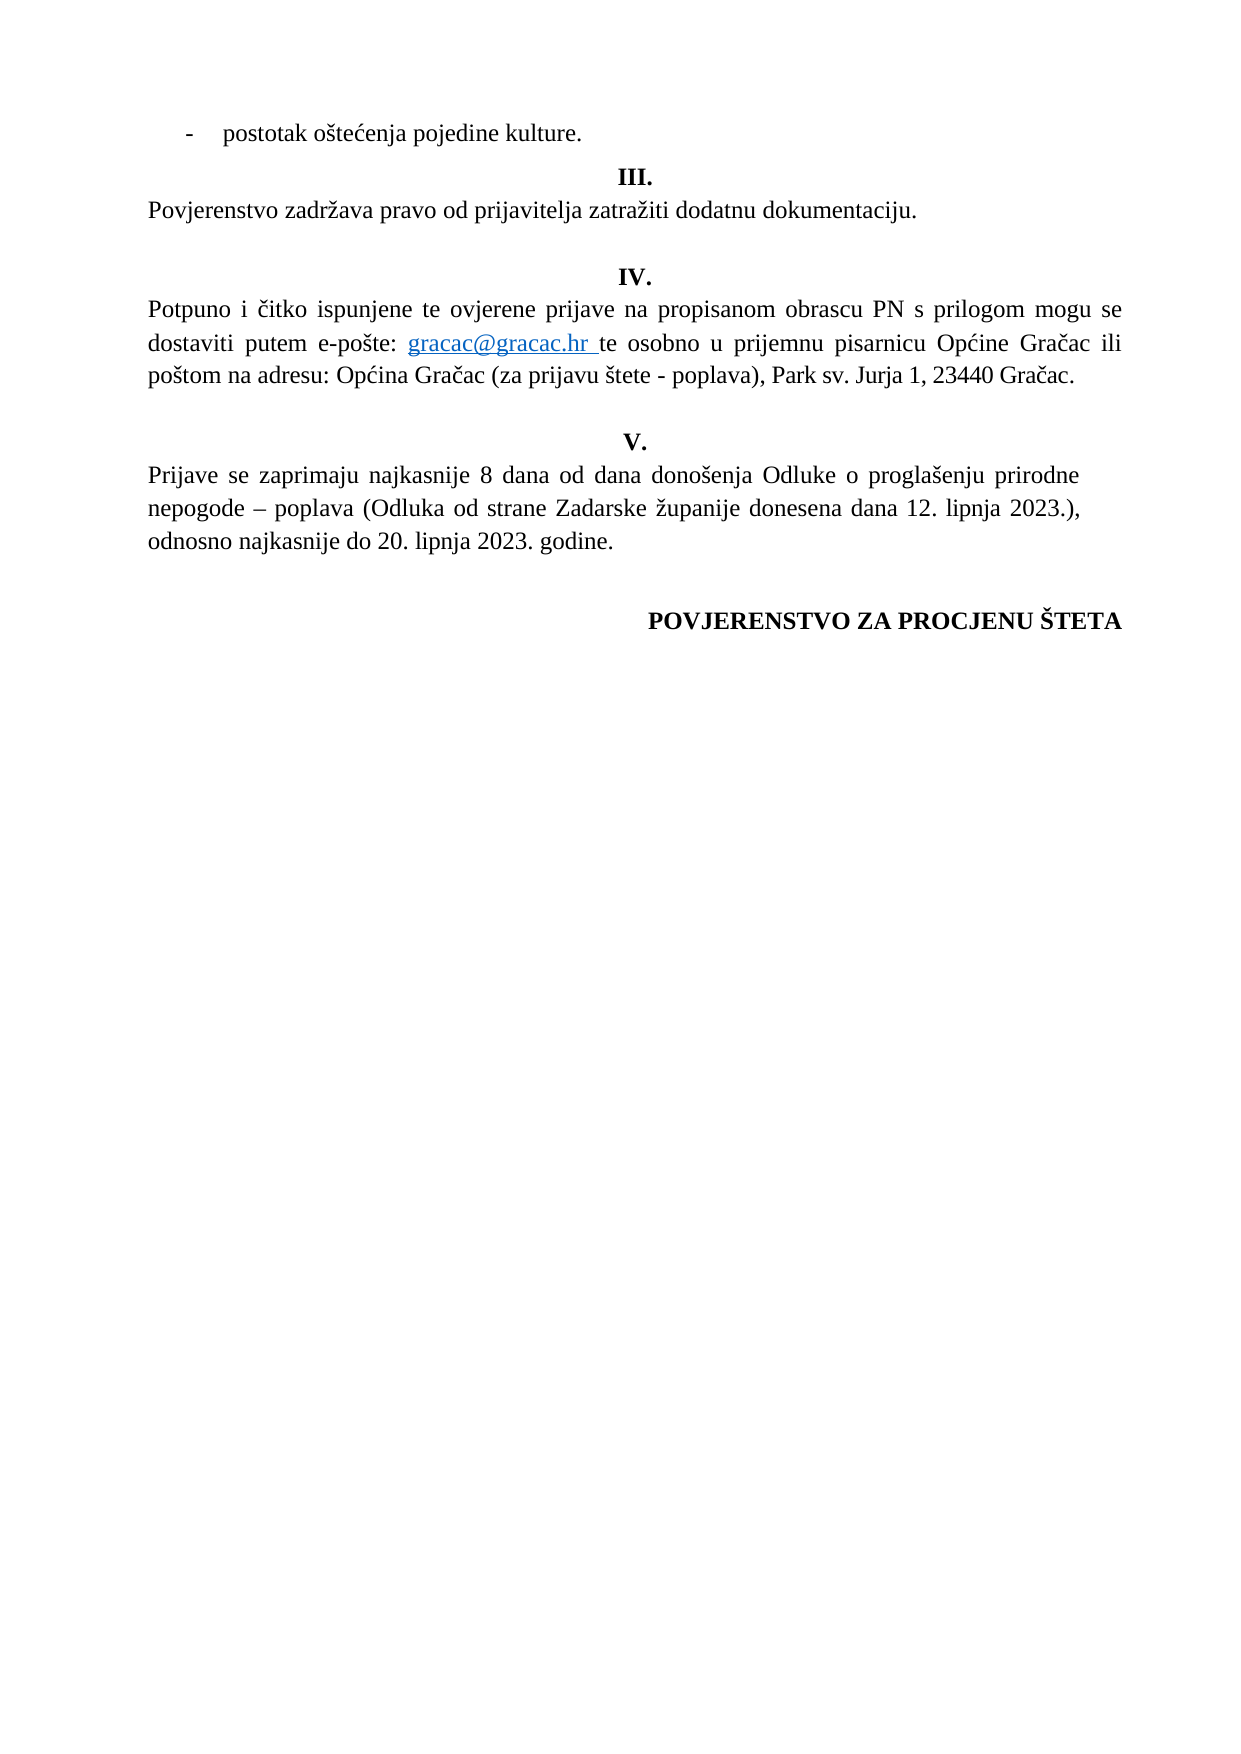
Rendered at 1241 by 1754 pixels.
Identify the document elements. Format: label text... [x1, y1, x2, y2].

text IV. [148, 262, 1122, 290]
text Potpuno i čitko ispunjene te ovjerene prijave na propisanom obrascu PN s prilogom mogu se dostaviti putem e-pošte: gracac@gracac.hr te osobno u prijemnu pisarnicu Općine Gračac ili poštom na adresu: Općina Gračac (za prijavu štete - poplava), Park sv. Jurja 1, 23440 Gračac. [148, 294, 1122, 389]
list postotak oštećenja pojedine kulture. [185, 118, 1093, 147]
text Povjerenstvo zadržava pravo od prijavitelja zatražiti dodatnu dokumentaciju. [148, 195, 1122, 224]
text III. [148, 162, 1122, 191]
text POVJERENSTVO ZA PROCJENU ŠTETA [148, 606, 1122, 635]
text V. [148, 427, 1122, 455]
text Prijave se zaprimaju najkasnije 8 dana od dana donošenja Odluke o proglašenju prirodne nepogode – poplava (Odluka od strane Zadarske županije donesena dana 12. lipnja 2023.), odnosno najkasnije do 20. lipnja 2023. godine. [148, 460, 1080, 554]
